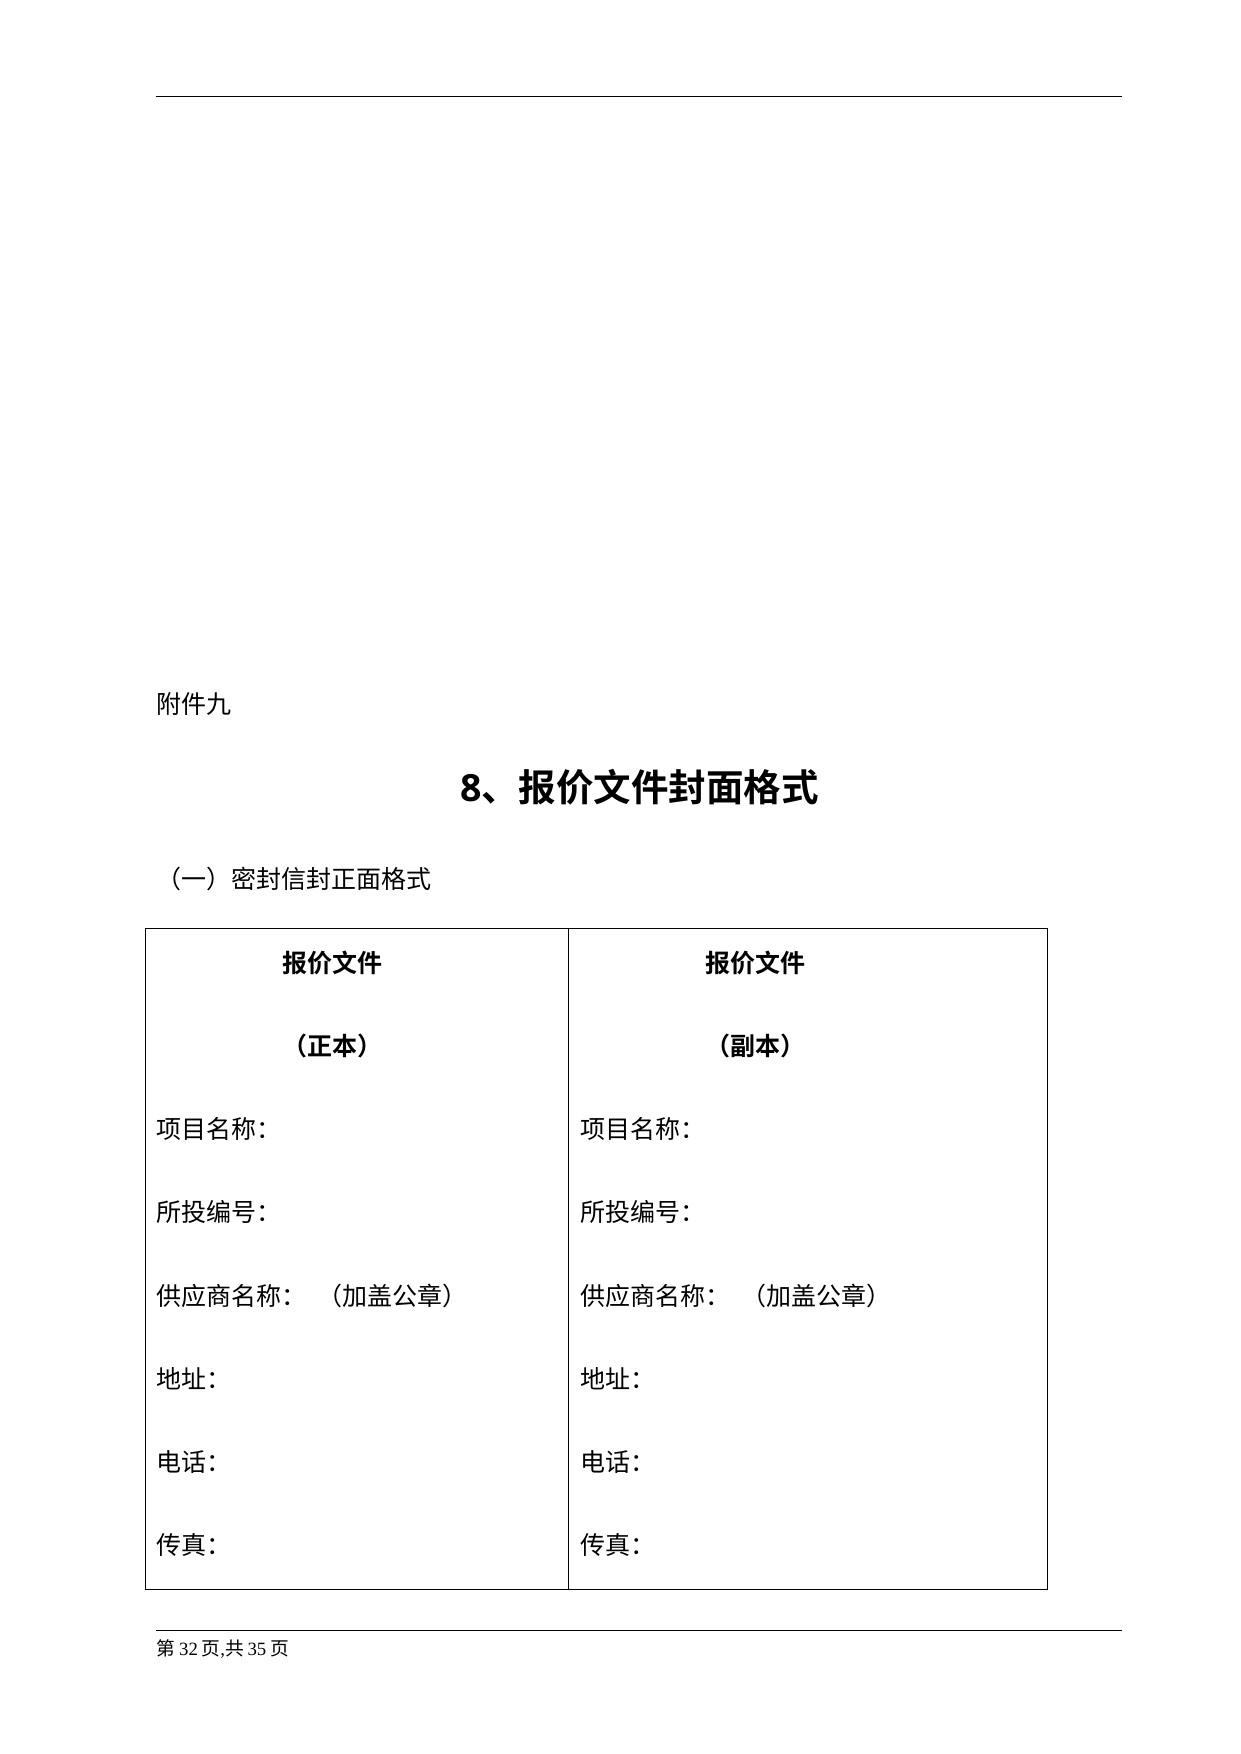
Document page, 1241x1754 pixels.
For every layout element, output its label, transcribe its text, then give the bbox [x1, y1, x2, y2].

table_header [146, 929, 568, 1588]
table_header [569, 929, 1047, 1588]
text （一）密封信封正面格式 [156, 845, 1122, 910]
text 8、报价文件封面格式 [156, 753, 1122, 818]
text 附件九 [156, 670, 1122, 735]
